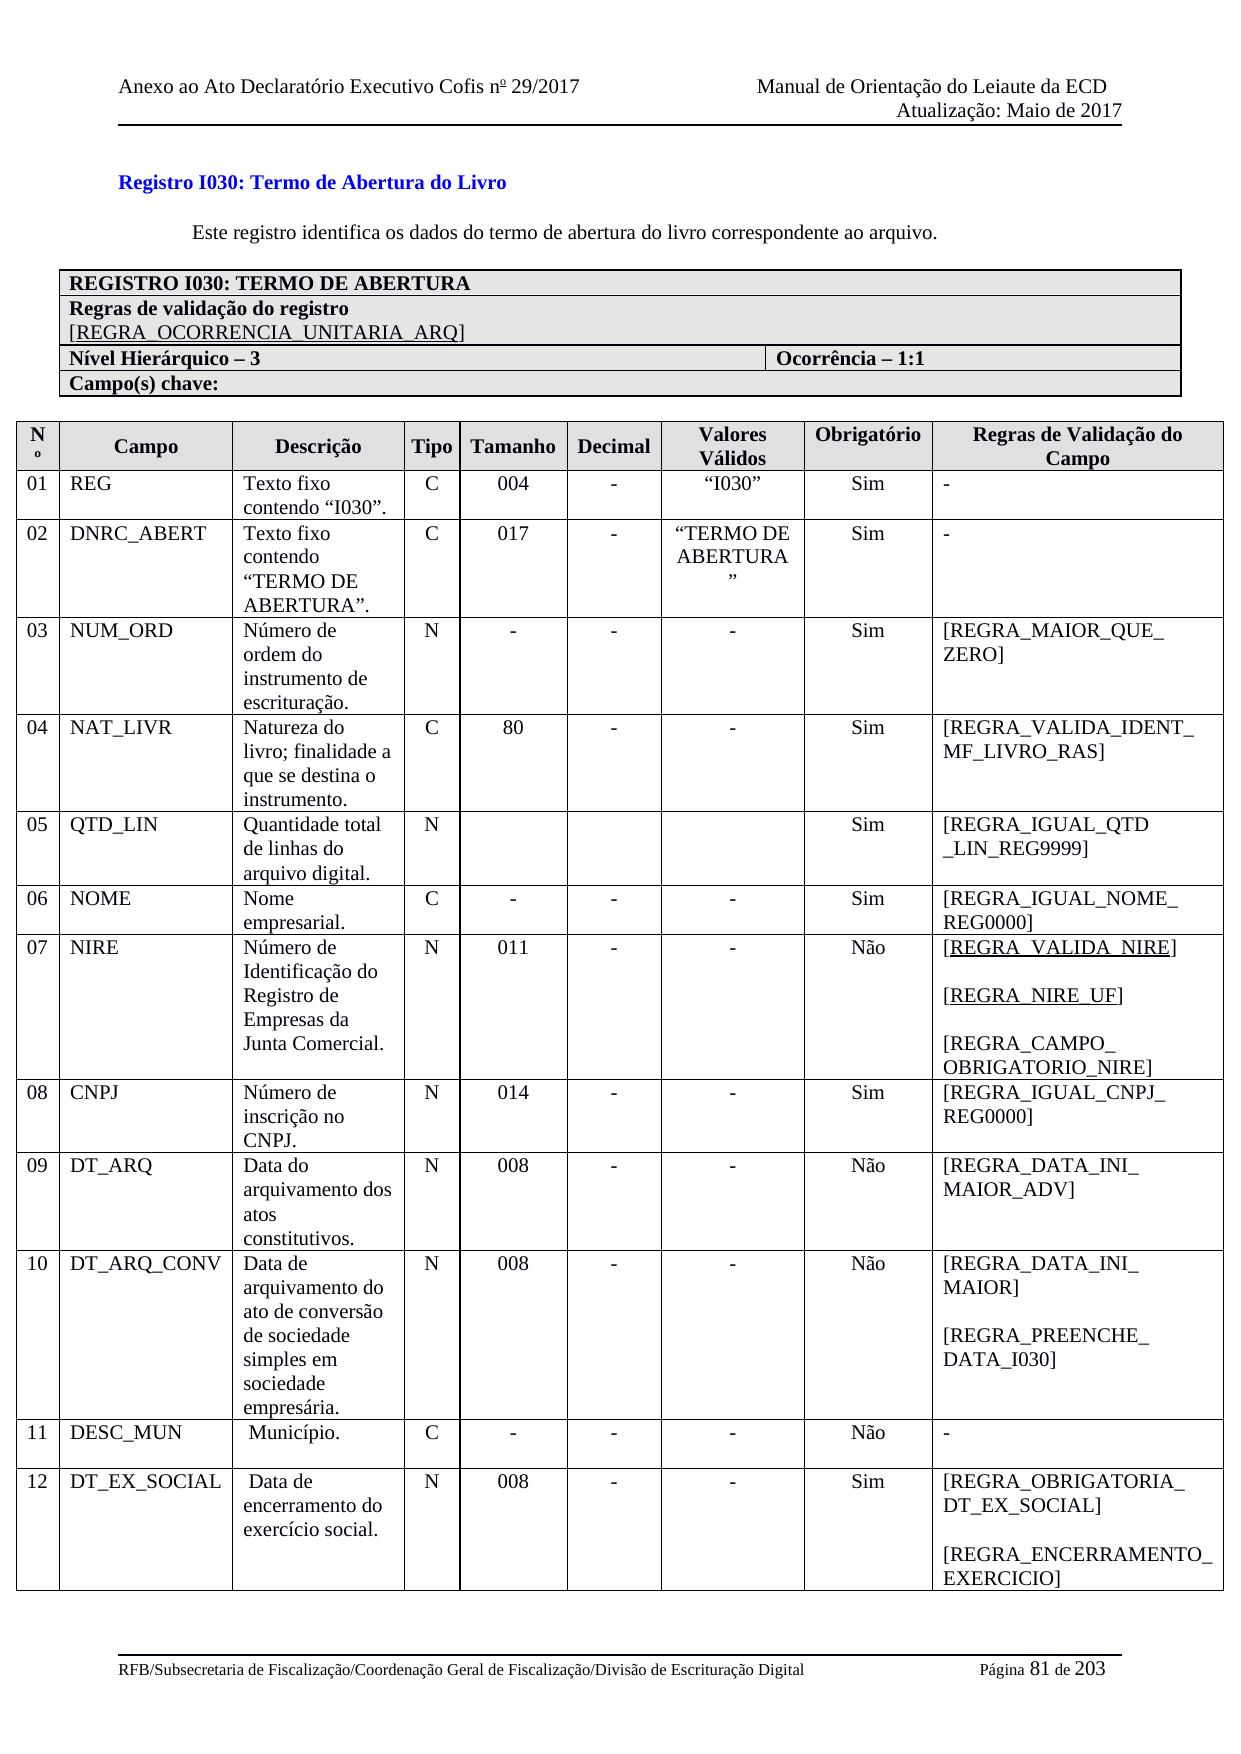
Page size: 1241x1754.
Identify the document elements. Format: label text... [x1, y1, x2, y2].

subtitle Registro I030: Termo de Abertura do Livro [118, 170, 1122, 194]
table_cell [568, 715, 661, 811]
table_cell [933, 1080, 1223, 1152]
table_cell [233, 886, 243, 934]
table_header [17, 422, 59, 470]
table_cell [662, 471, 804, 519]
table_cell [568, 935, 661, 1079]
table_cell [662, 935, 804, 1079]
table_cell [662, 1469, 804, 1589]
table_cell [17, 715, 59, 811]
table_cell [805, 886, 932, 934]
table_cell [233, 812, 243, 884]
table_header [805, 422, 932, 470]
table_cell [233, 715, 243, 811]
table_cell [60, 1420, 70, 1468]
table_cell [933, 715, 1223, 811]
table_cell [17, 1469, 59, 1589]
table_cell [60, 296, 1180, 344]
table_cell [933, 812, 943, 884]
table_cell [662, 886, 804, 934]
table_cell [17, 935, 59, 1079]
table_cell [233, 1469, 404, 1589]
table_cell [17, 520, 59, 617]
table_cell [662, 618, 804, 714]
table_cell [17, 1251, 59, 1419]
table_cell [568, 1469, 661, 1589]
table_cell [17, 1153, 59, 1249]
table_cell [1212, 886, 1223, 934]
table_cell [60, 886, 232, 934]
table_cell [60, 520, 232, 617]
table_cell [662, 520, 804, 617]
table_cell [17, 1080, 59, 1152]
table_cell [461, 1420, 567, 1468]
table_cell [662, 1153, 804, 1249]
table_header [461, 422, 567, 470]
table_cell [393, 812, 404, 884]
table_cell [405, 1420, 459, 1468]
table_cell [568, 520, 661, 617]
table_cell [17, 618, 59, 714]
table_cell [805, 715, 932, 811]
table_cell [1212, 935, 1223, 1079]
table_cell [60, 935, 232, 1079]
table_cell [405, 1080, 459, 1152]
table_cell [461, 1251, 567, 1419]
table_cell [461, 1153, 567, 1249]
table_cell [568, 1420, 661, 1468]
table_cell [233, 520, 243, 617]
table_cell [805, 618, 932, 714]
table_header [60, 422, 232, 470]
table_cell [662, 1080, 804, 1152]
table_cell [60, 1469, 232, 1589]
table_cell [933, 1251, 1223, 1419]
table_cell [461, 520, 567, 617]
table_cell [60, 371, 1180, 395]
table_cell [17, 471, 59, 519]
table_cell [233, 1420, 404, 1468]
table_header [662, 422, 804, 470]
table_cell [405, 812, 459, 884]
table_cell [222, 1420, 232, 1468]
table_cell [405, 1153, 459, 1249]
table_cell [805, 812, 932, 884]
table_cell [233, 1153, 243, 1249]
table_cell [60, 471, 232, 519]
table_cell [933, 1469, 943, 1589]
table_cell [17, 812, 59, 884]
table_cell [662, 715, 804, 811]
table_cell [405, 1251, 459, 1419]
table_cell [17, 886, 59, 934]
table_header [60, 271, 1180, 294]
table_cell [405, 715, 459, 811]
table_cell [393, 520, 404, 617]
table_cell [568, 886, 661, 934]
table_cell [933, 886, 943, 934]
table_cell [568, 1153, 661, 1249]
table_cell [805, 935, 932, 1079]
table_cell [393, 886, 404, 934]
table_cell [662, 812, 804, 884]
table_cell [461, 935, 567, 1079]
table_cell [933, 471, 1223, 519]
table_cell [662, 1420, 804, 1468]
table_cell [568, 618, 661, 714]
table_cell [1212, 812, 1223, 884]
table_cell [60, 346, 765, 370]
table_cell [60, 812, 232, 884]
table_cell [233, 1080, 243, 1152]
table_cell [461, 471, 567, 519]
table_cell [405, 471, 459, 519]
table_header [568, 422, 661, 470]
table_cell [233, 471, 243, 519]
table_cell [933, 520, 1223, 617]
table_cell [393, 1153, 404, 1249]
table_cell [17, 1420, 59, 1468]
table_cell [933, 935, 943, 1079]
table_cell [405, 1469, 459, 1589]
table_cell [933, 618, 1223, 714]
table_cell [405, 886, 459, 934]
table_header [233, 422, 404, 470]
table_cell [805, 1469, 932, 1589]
text Este registro identifica os dados do termo de abertura do livro correspondente ao arquivo. [118, 219, 1122, 244]
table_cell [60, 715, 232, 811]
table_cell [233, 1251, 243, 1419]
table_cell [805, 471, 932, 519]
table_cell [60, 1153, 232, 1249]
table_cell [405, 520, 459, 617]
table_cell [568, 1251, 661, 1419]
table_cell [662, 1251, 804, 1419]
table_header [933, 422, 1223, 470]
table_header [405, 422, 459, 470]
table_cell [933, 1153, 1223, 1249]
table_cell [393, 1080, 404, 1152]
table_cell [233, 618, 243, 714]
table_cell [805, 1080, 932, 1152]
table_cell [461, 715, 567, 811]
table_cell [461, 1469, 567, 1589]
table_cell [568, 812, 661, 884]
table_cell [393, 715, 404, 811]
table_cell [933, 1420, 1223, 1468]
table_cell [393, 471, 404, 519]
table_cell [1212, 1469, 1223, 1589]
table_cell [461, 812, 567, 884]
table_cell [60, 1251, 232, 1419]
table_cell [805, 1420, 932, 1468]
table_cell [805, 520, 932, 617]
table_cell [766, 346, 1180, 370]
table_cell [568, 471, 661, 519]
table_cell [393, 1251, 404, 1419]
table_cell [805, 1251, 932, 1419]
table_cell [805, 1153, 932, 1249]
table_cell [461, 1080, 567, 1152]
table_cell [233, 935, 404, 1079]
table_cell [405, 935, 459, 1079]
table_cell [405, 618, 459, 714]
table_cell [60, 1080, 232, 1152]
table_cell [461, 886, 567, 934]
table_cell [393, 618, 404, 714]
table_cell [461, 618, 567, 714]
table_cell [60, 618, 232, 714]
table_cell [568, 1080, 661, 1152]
